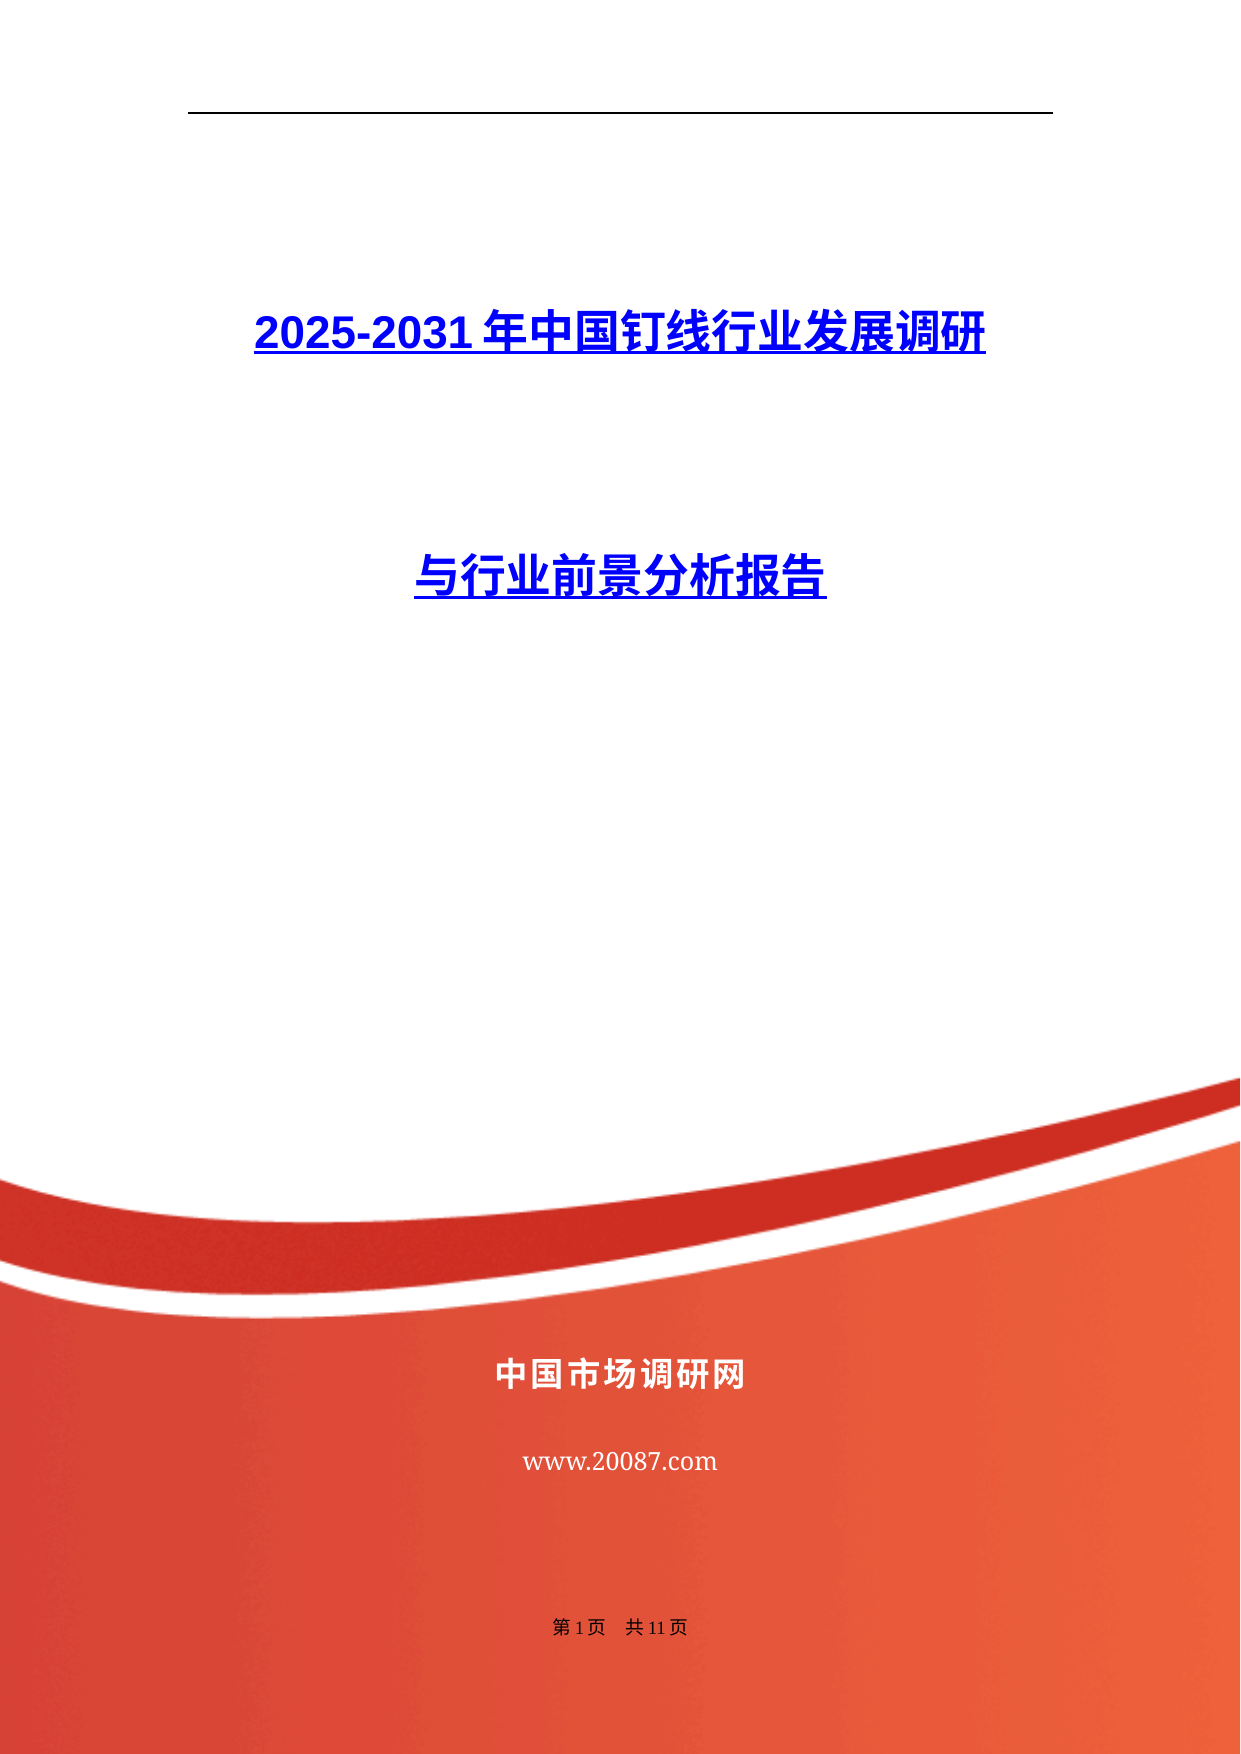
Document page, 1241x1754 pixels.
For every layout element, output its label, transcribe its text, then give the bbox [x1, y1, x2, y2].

subtitle 中国市场调研网 [187, 1339, 1053, 1404]
text www.20087.com [187, 1428, 1053, 1493]
picture [0, 1006, 1241, 1754]
table_header 2025-2031年中国钉线行业发展调研与行业前景分析报告 [188, 207, 1053, 773]
